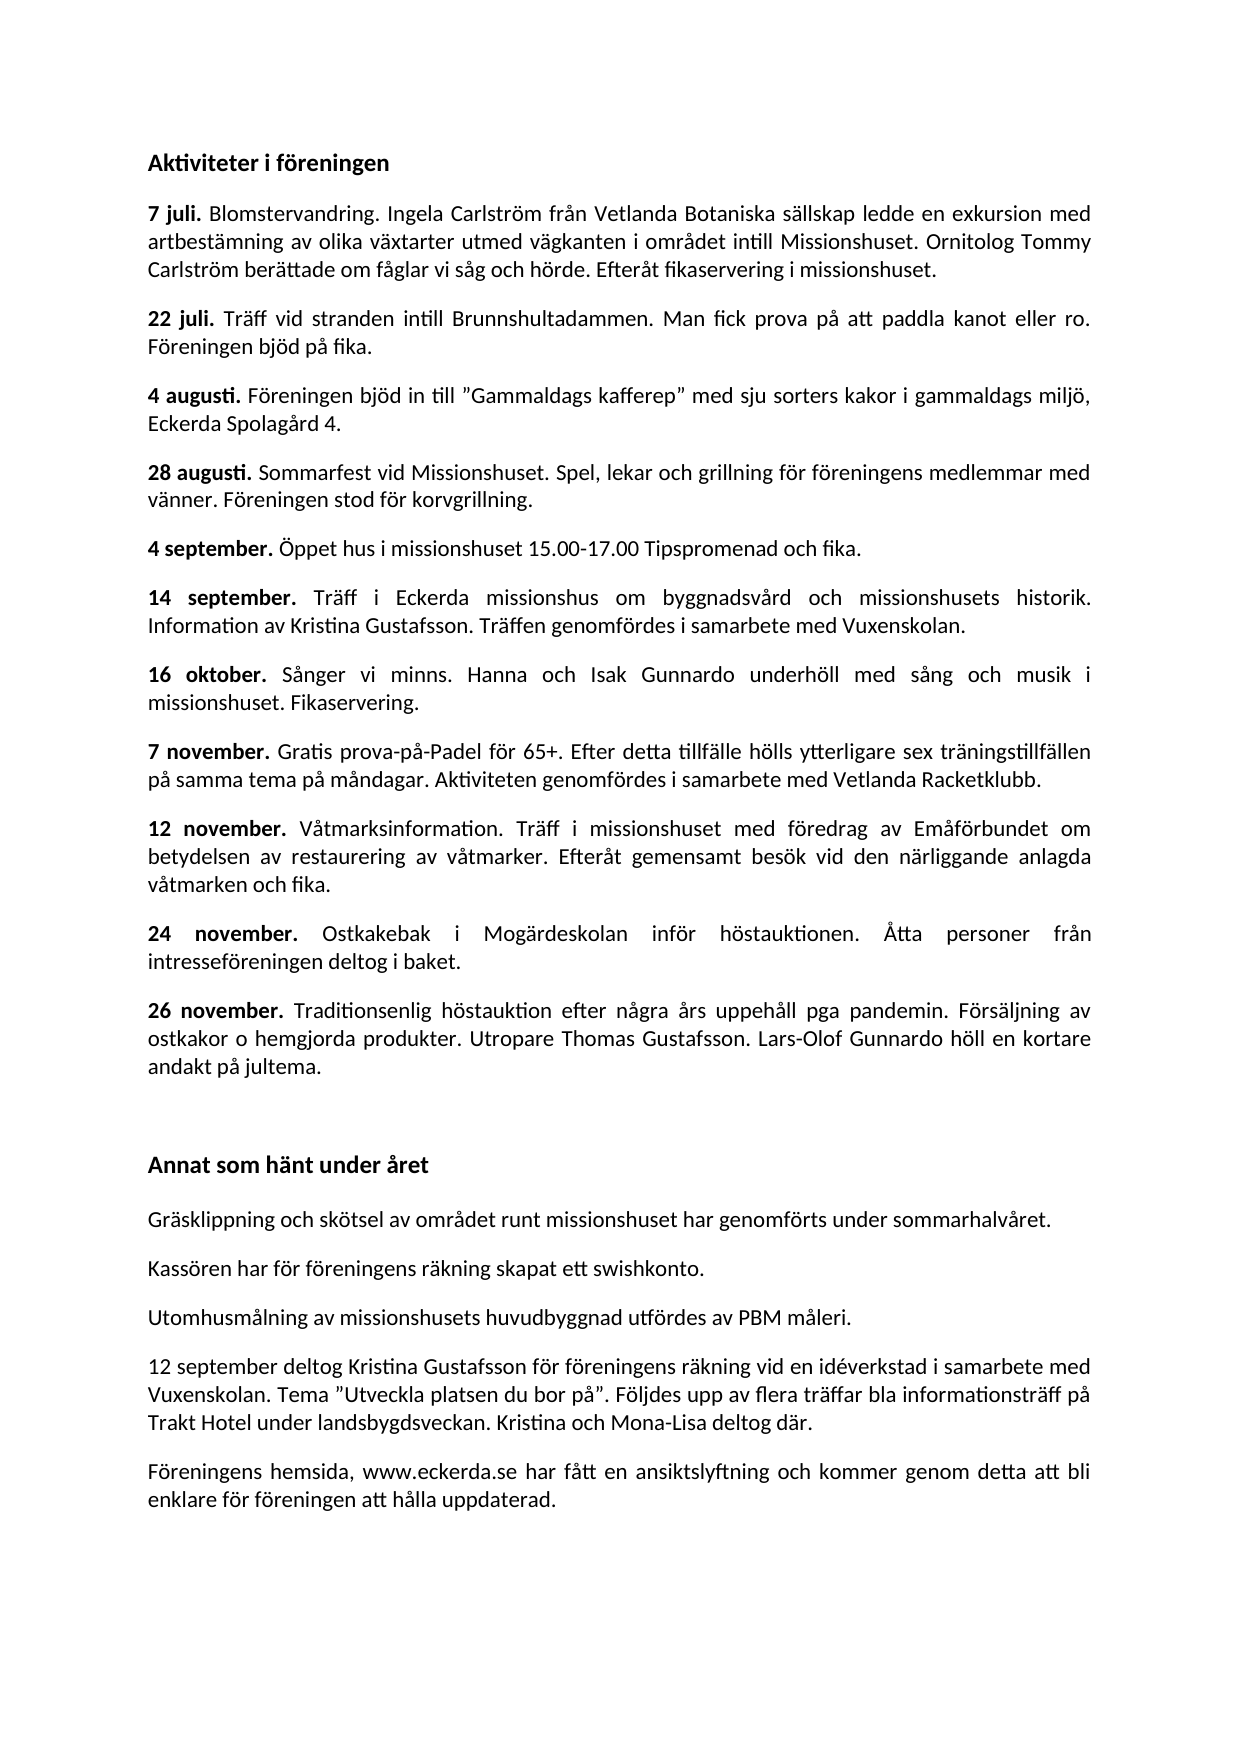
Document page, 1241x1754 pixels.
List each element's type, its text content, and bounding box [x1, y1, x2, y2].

text Aktiviteter i föreningen [148, 148, 1093, 178]
text 14 september. Träff i Eckerda missionshus om byggnadsvård och missionshusets historik. Information av Kristina Gustafsson. Träffen genomfördes i samarbete med Vuxenskolan. [148, 583, 1093, 639]
text 12 november. Våtmarksinformation. Träff i missionshuset med föredrag av Emåförbundet om betydelsen av restaurering av våtmarker. Efteråt gemensamt besök vid den närliggande anlagda våtmarken och fika. [148, 814, 1093, 898]
text 7 juli. Blomstervandring. Ingela Carlström från Vetlanda Botaniska sällskap ledde en exkursion med artbestämning av olika växtarter utmed vägkanten i området intill Missionshuset. Ornitolog Tommy Carlström berättade om fåglar vi såg och hörde. Efteråt fikaservering i missionshuset. [148, 199, 1093, 283]
text Annat som hänt under året [148, 1149, 1093, 1180]
text Gräsklippning och skötsel av området runt missionshuset har genomförts under sommarhalvåret. [148, 1205, 1093, 1233]
text 4 september. Öppet hus i missionshuset 15.00-17.00 Tipspromenad och fika. [148, 534, 1093, 562]
text 28 augusti. Sommarfest vid Missionshuset. Spel, lekar och grillning för föreningens medlemmar med vänner. Föreningen stod för korvgrillning. [148, 458, 1093, 514]
text Föreningens hemsida, www.eckerda.se har fått en ansiktslyftning och kommer genom detta att bli enklare för föreningen att hålla uppdaterad. [148, 1457, 1093, 1513]
text Kassören har för föreningens räkning skapat ett swishkonto. [148, 1254, 1093, 1282]
text 12 september deltog Kristina Gustafsson för föreningens räkning vid en idéverkstad i samarbete med Vuxenskolan. Tema ”Utveckla platsen du bor på”. Följdes upp av flera träffar bla informationsträff på Trakt Hotel under landsbygdsveckan. Kristina och Mona-Lisa deltog där. [148, 1352, 1093, 1436]
text 4 augusti. Föreningen bjöd in till ”Gammaldags kafferep” med sju sorters kakor i gammaldags miljö, Eckerda Spolagård 4. [148, 381, 1093, 437]
text 16 oktober. Sånger vi minns. Hanna och Isak Gunnardo underhöll med sång och musik i missionshuset. Fikaservering. [148, 660, 1093, 716]
text 22 juli. Träff vid stranden intill Brunnshultadammen. Man fick prova på att paddla kanot eller ro. Föreningen bjöd på fika. [148, 304, 1093, 360]
text Utomhusmålning av missionshusets huvudbyggnad utfördes av PBM måleri. [148, 1303, 1093, 1331]
text 26 november. Traditionsenlig höstauktion efter några års uppehåll pga pandemin. Försäljning av ostkakor o hemgjorda produkter. Utropare Thomas Gustafsson. Lars-Olof Gunnardo höll en kortare andakt på jultema. [148, 996, 1093, 1080]
text 7 november. Gratis prova-på-Padel för 65+. Efter detta tillfälle hölls ytterligare sex träningstillfällen på samma tema på måndagar. Aktiviteten genomfördes i samarbete med Vetlanda Racketklubb. [148, 737, 1093, 793]
text 24 november. Ostkakebak i Mogärdeskolan inför höstauktionen. Åtta personer från intresseföreningen deltog i baket. [148, 919, 1093, 975]
